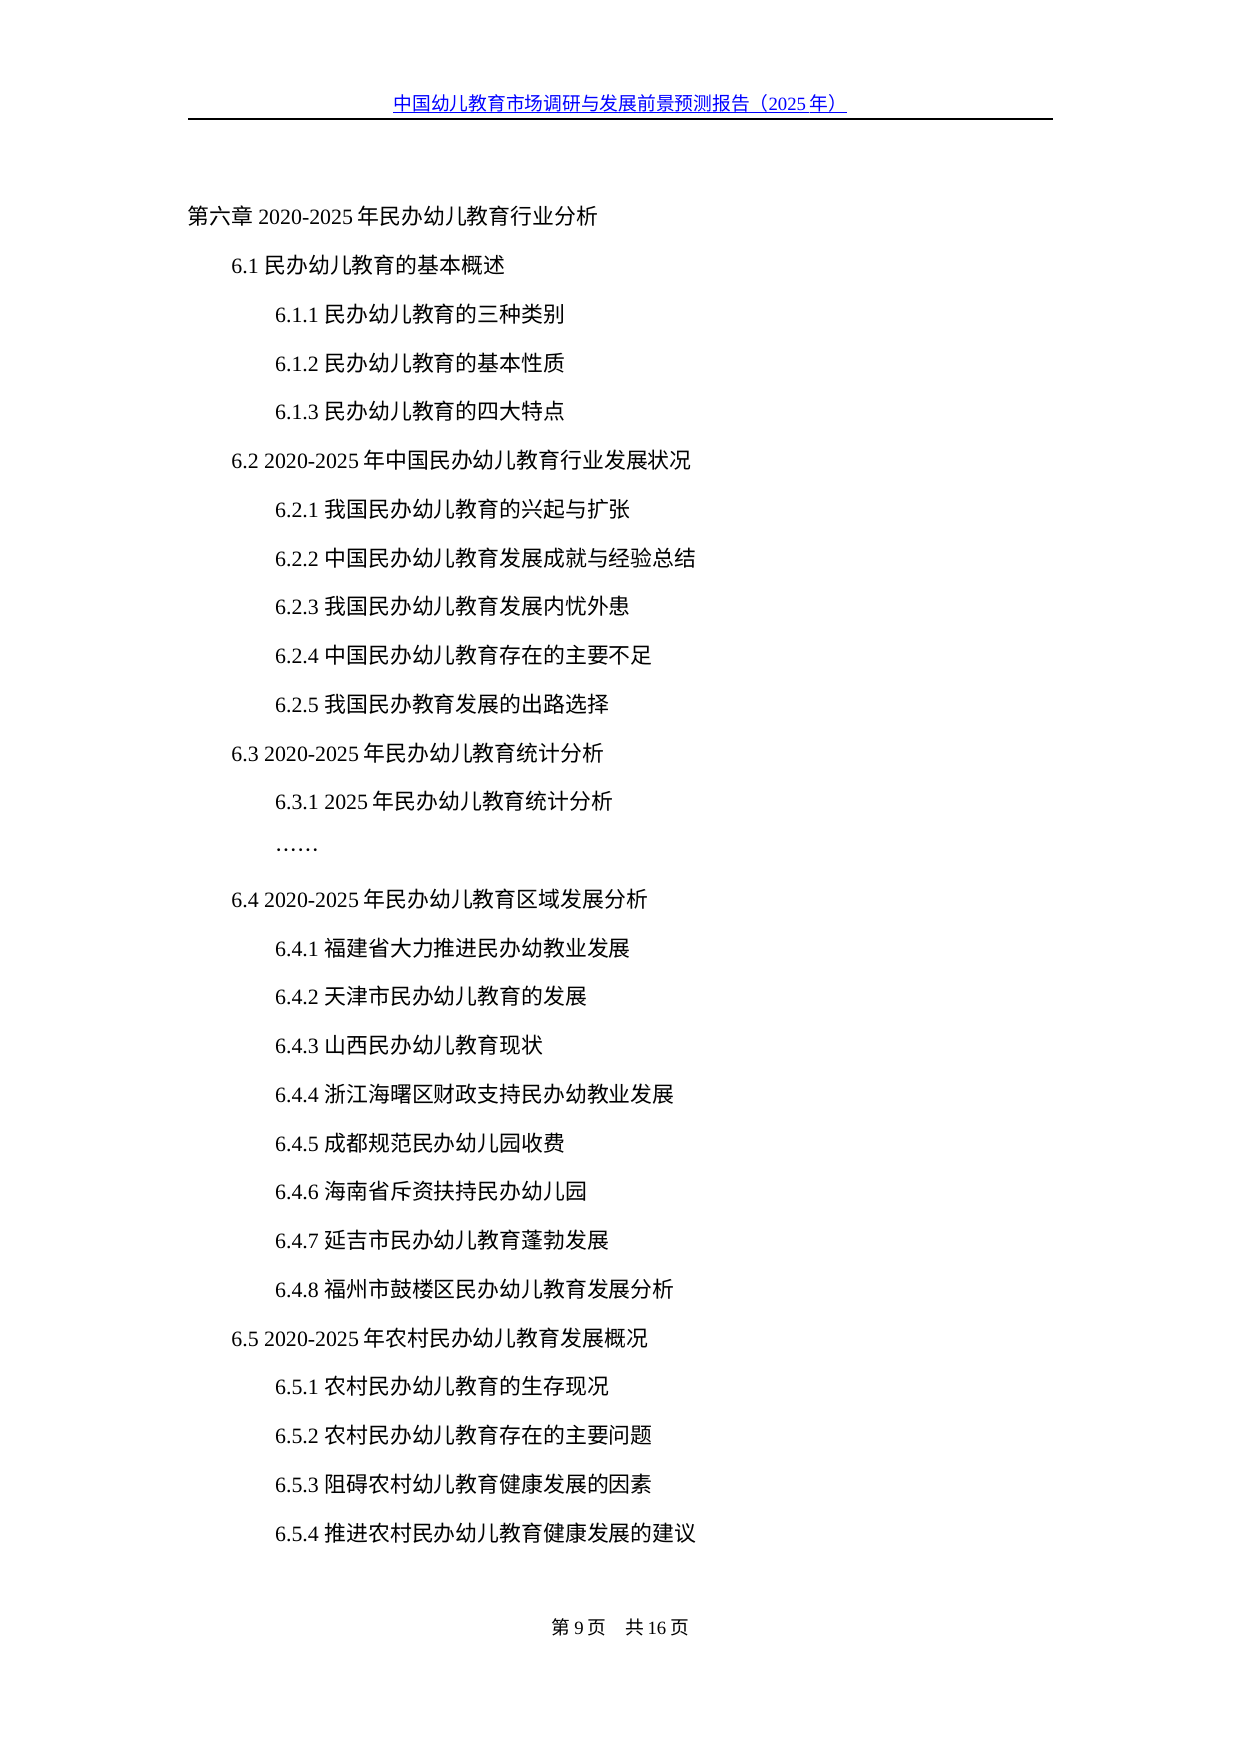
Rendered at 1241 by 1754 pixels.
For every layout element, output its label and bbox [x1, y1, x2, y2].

text [187, 150, 1053, 1548]
